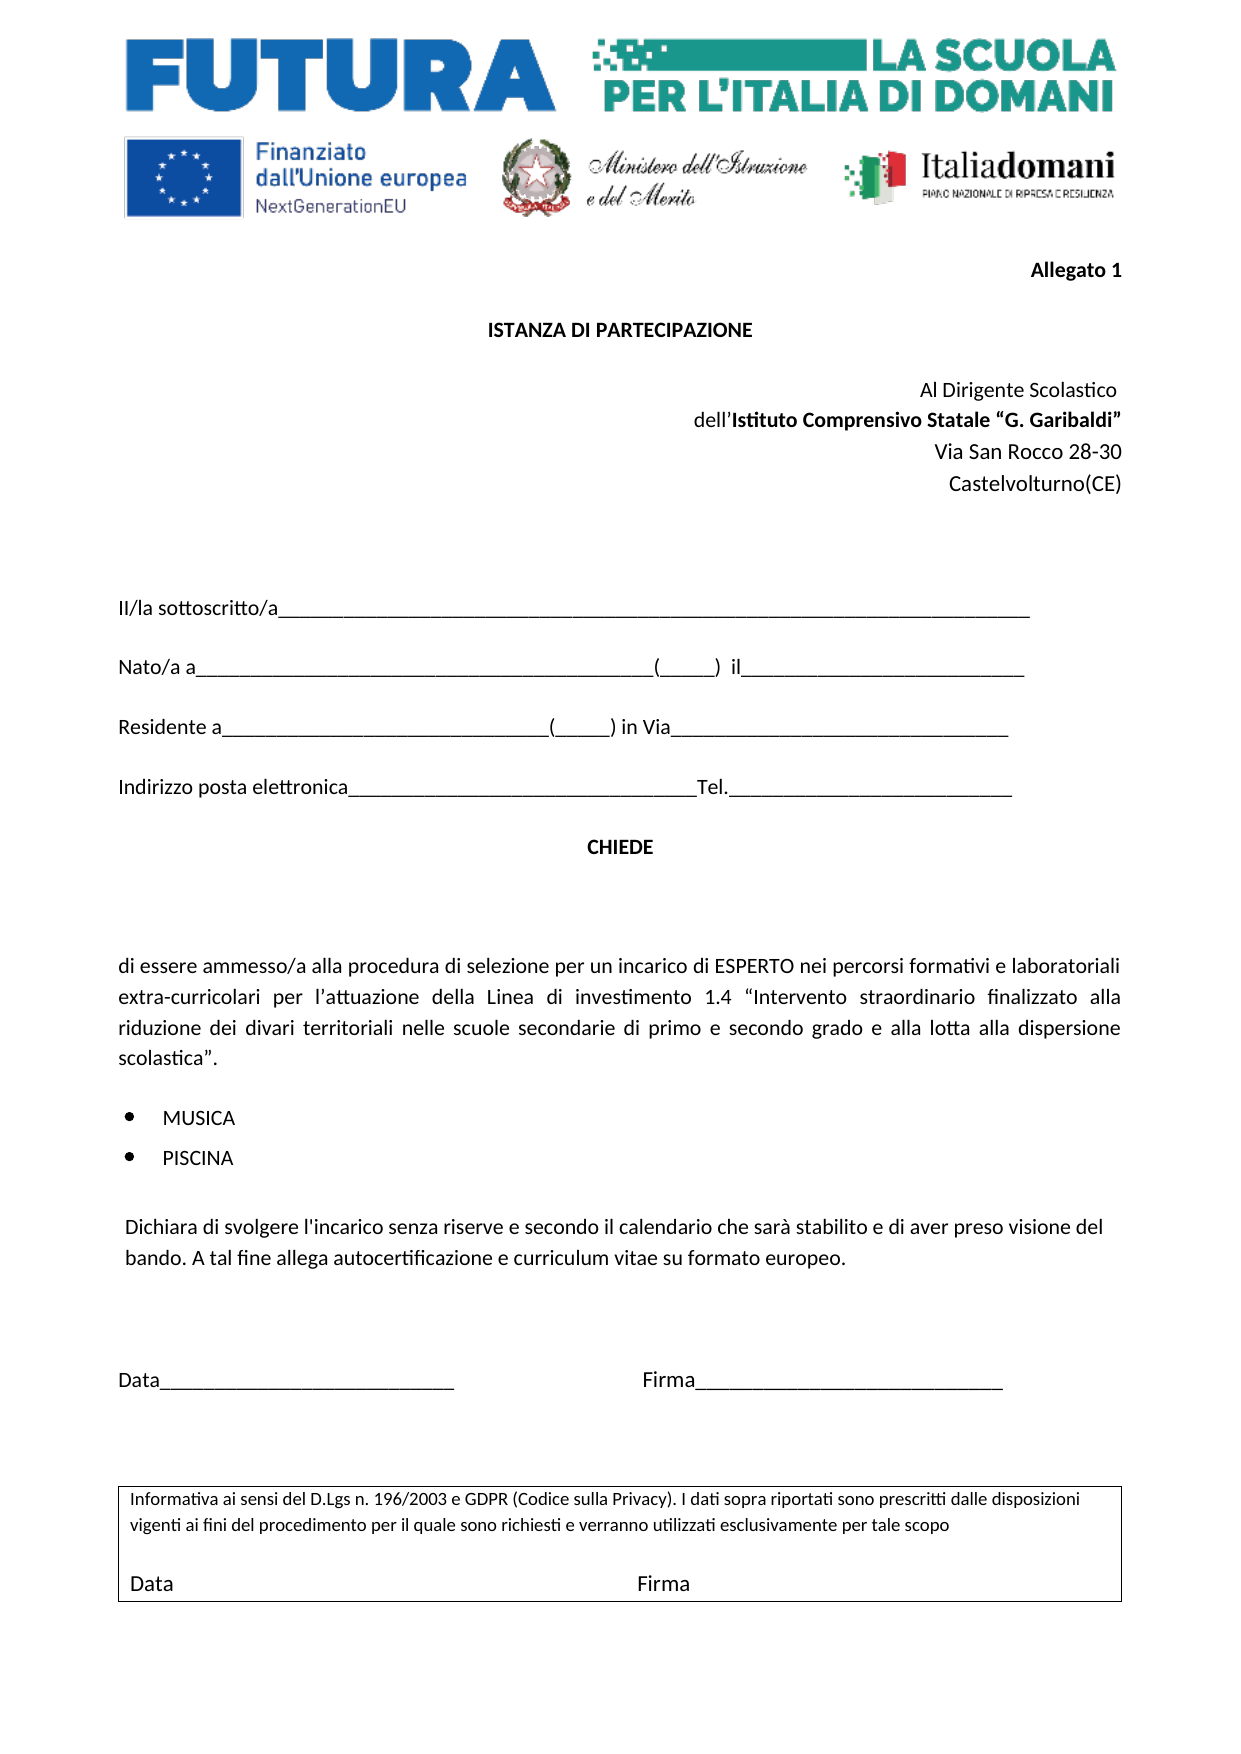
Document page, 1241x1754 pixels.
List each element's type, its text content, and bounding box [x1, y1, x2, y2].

list PISCINA [125, 1144, 1122, 1171]
text II/la sottoscritto/a_____________________________________________________________________ [118, 594, 1122, 620]
text CHIEDE [118, 833, 1122, 859]
text Data___________________________ Firma___________________________ [118, 1365, 1122, 1393]
table_header Informativa ai sensi del D.Lgs n. 196/2003 e GDPR (Codice sulla Privacy). I dati sopra riportati sono prescritti dalle disposizioni vigenti ai fini del procedimento per il quale sono richiesti e verranno utilizzati esclusivamente per tale scopo Data Firma [119, 1487, 1121, 1601]
text Dichiara di svolgere l'incarico senza riserve e secondo il calendario che sarà stabilito e di aver preso visione del bando. A tal fine allega autocertificazione e curriculum vitae su formato europeo. [125, 1213, 1122, 1271]
text Via San Rocco 28-30 [118, 437, 1122, 465]
text Allegato 1 [118, 256, 1122, 283]
text ISTANZA DI PARTECIPAZIONE [118, 316, 1122, 343]
text Castelvolturno(CE) [118, 469, 1122, 497]
text Nato/a a__________________________________________(_____) il__________________________ [118, 653, 1122, 680]
text di essere ammesso/a alla procedura di selezione per un incarico di ESPERTO nei percorsi formativi e laboratoriali extra-curricolari per l’attuazione della Linea di investimento 1.4 “Intervento straordinario finalizzato alla riduzione dei divari territoriali nelle scuole secondarie di primo e secondo grado e alla lotta alla dispersione scolastica”. [118, 952, 1122, 1071]
picture [118, 29, 1123, 229]
text Indirizzo posta elettronica________________________________Tel.__________________________ [118, 773, 1122, 800]
text Residente a______________________________(_____) in Via_______________________________ [118, 713, 1122, 740]
list MUSICA [125, 1104, 1122, 1131]
text Al Dirigente Scolastico dell’Istituto Comprensivo Statale “G. Garibaldi” [118, 376, 1122, 433]
